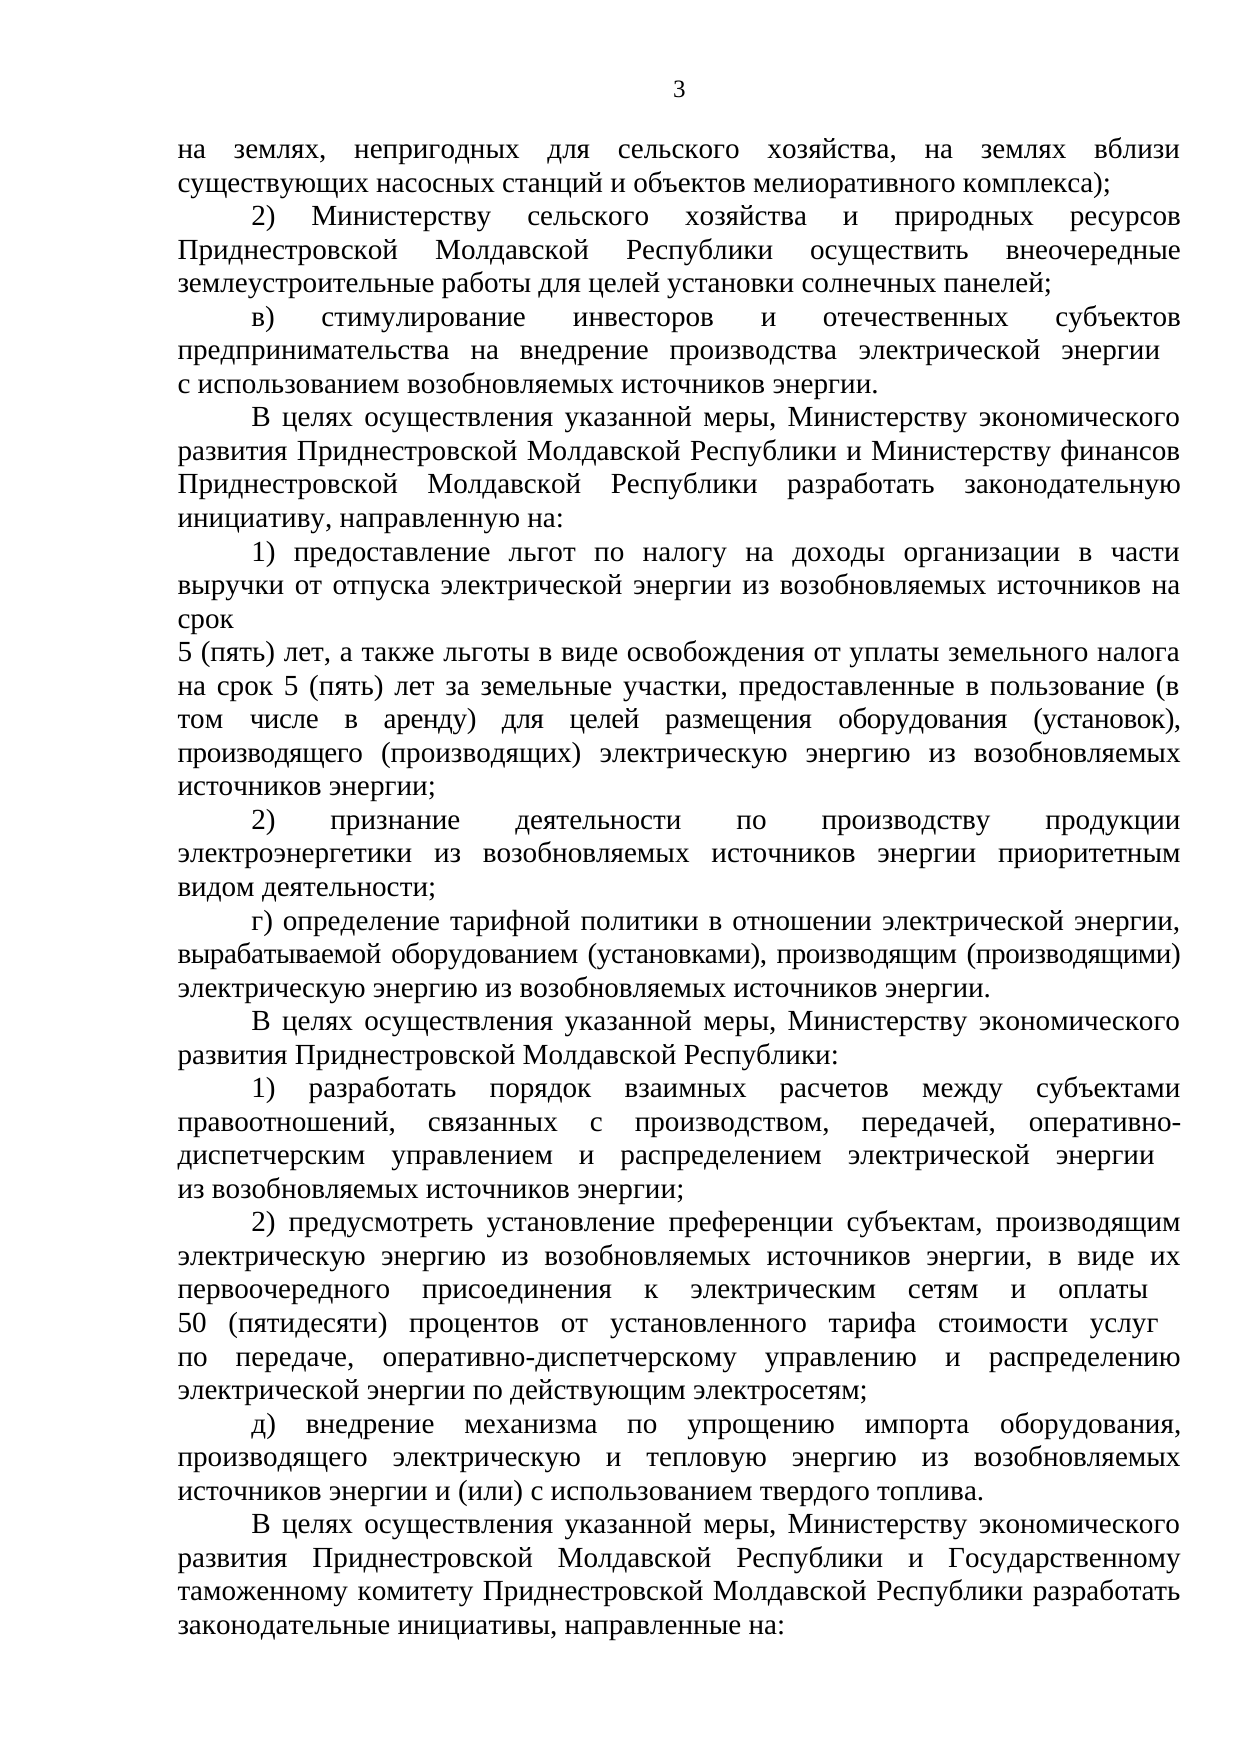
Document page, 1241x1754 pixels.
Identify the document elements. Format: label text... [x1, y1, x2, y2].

text д) внедрение механизма по упрощению импорта оборудования, производящего электрическую и тепловую энергию из возобновляемых источников энергии и (или) с использованием твердого топлива. [177, 1406, 1181, 1506]
list 2) предусмотреть установление преференции субъектам, производящим электрическую энергию из возобновляемых источников энергии, в виде их первоочередного присоединения к электрическим сетям и оплаты 50 (пятидесяти) процентов от установленного тарифа стоимости услуг по передаче, оперативно-диспетчерскому управлению и распределению электрической энергии по действующим электросетям; [177, 1204, 1181, 1406]
text г) определение тарифной политики в отношении электрической энергии, вырабатываемой оборудованием (установками), производящим (производящими) электрическую энергию из возобновляемых источников энергии. [177, 903, 1181, 1003]
text В целях осуществления указанной меры, Министерству экономического развития Приднестровской Молдавской Республики и Министерству финансов Приднестровской Молдавской Республики разработать законодательную инициативу, направленную на: [177, 399, 1181, 534]
list 1) разработать порядок взаимных расчетов между субъектами правоотношений, связанных с производством, передачей, оперативно-диспетчерским управлением и распределением электрической энергии из возобновляемых источников энергии; [177, 1070, 1181, 1204]
text 1) предоставление льгот по налогу на доходы организации в части выручки от отпуска электрической энергии из возобновляемых источников на срок 5 (пять) лет, а также льготы в виде освобождения от уплаты земельного налога на срок 5 (пять) лет за земельные участки, предоставленные в пользование (в том числе в аренду) для целей размещения оборудования (установок), производящего (производящих) электрическую энергию из возобновляемых источников энергии; [177, 534, 1181, 802]
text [177, 131, 1181, 198]
text В целях осуществления указанной меры, Министерству экономического развития Приднестровской Молдавской Республики и Государственному таможенному комитету Приднестровской Молдавской Республики разработать законодательные инициативы, направленные на: [177, 1506, 1181, 1641]
text В целях осуществления указанной меры, Министерству экономического развития Приднестровской Молдавской Республики: [177, 1003, 1181, 1070]
text в) стимулирование инвесторов и отечественных субъектов предпринимательства на внедрение производства электрической энергии с использованием возобновляемых источников энергии. [177, 299, 1181, 399]
text 2) признание деятельности по производству продукции электроэнергетики из возобновляемых источников энергии приоритетным видом деятельности; [177, 802, 1181, 903]
text 2) Министерству сельского хозяйства и природных ресурсов Приднестровской Молдавской Республики осуществить внеочередные землеустроительные работы для целей установки солнечных панелей; [177, 198, 1181, 299]
